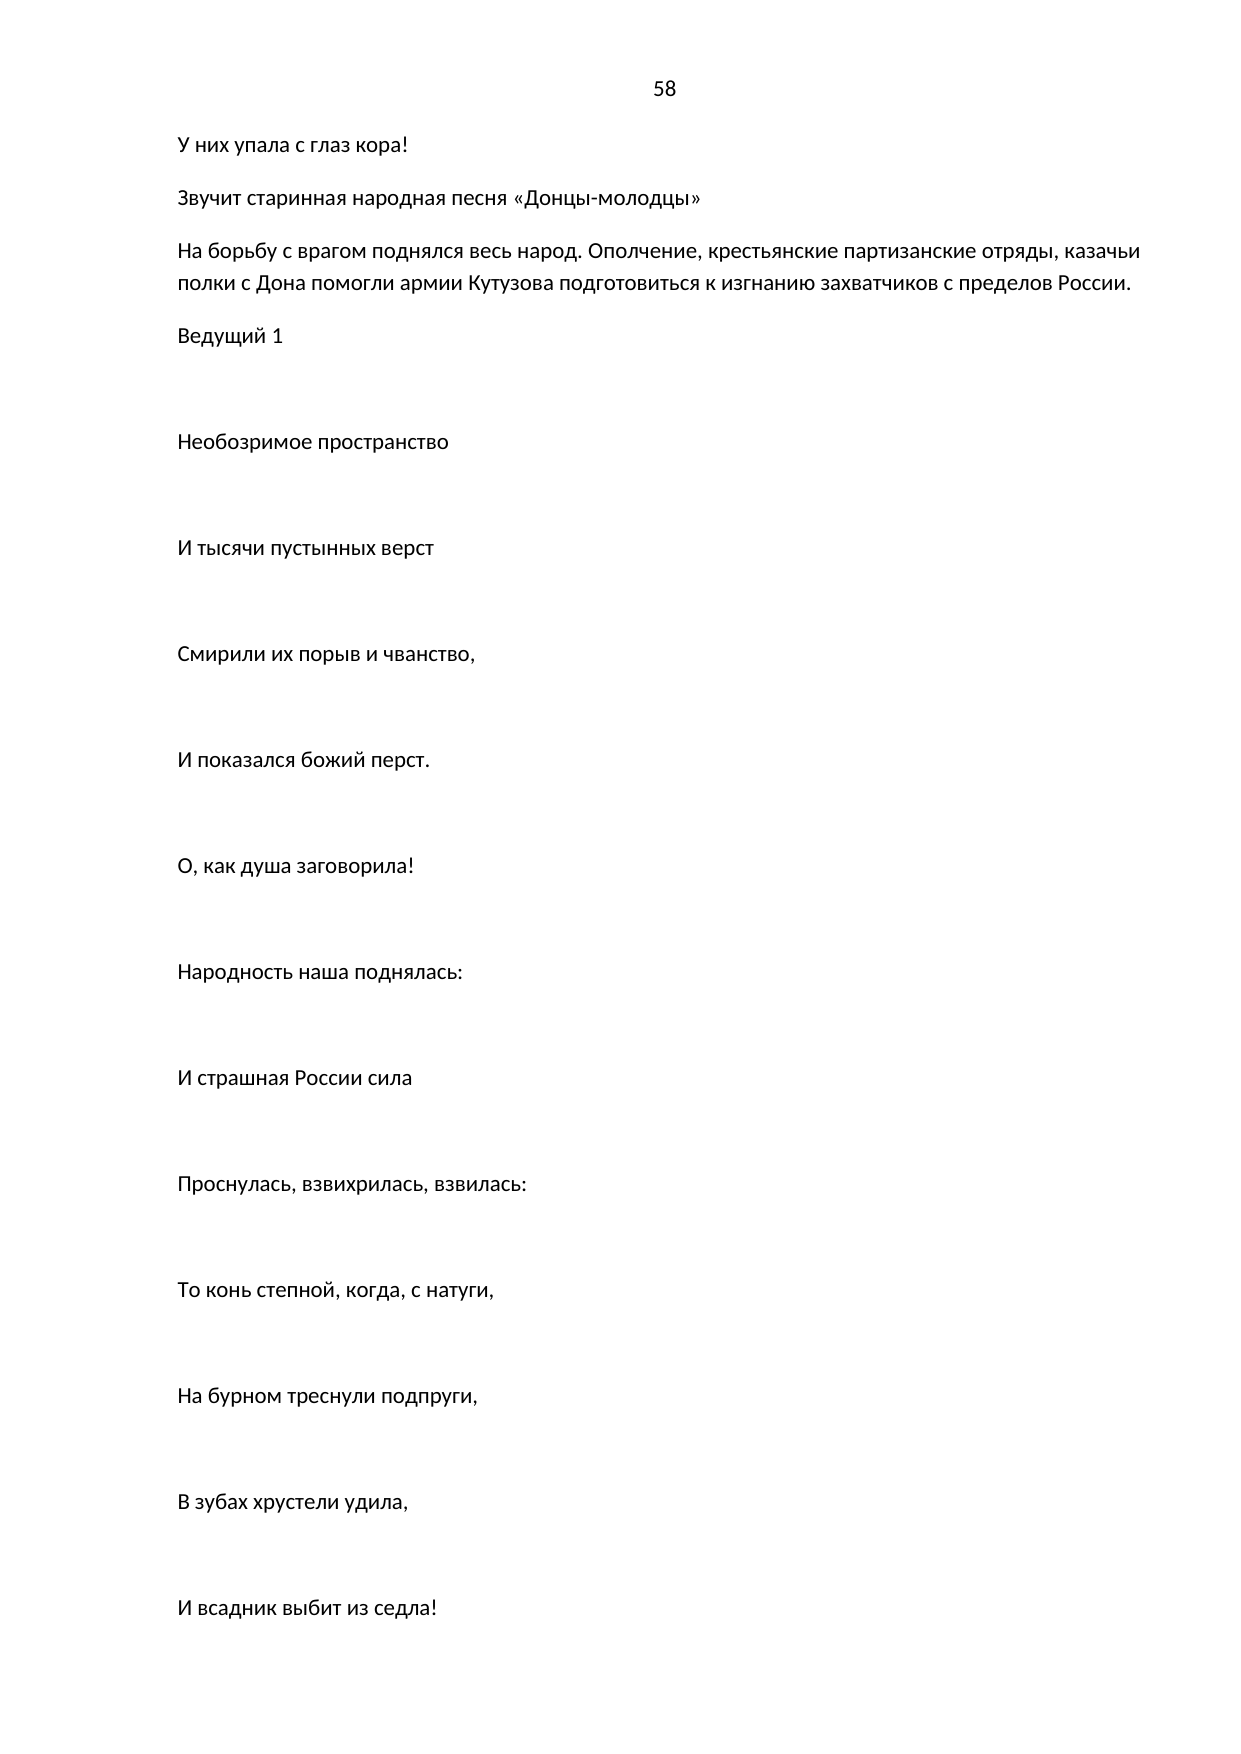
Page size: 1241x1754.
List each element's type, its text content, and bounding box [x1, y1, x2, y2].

text Проснулась, взвихрилась, взвилась: [177, 1169, 1152, 1197]
text И показался божий перст. [177, 745, 1152, 773]
text Смирили их порыв и чванство, [177, 639, 1152, 667]
text Ведущий 1 [177, 321, 1152, 349]
text И всадник выбит из седла! [177, 1593, 1152, 1622]
text На борьбу с врагом поднялся весь народ. Ополчение, крестьянские партизанские отряды, казачьи полки с Дона помогли армии Кутузова подготовиться к изгнанию захватчиков с пределов России. [177, 236, 1152, 296]
text И страшная России сила [177, 1063, 1152, 1091]
text О, как душа заговорила! [177, 851, 1152, 879]
text Звучит старинная народная песня «Донцы-молодцы» [177, 183, 1152, 211]
text То конь степной, когда, с натуги, [177, 1275, 1152, 1303]
text Народность наша поднялась: [177, 957, 1152, 985]
text На бурном треснули подпруги, [177, 1381, 1152, 1409]
text У них упала с глаз кора! [177, 130, 1152, 158]
text В зубах хрустели удила, [177, 1487, 1152, 1516]
text Необозримое пространство [177, 427, 1152, 455]
text И тысячи пустынных верст [177, 533, 1152, 561]
